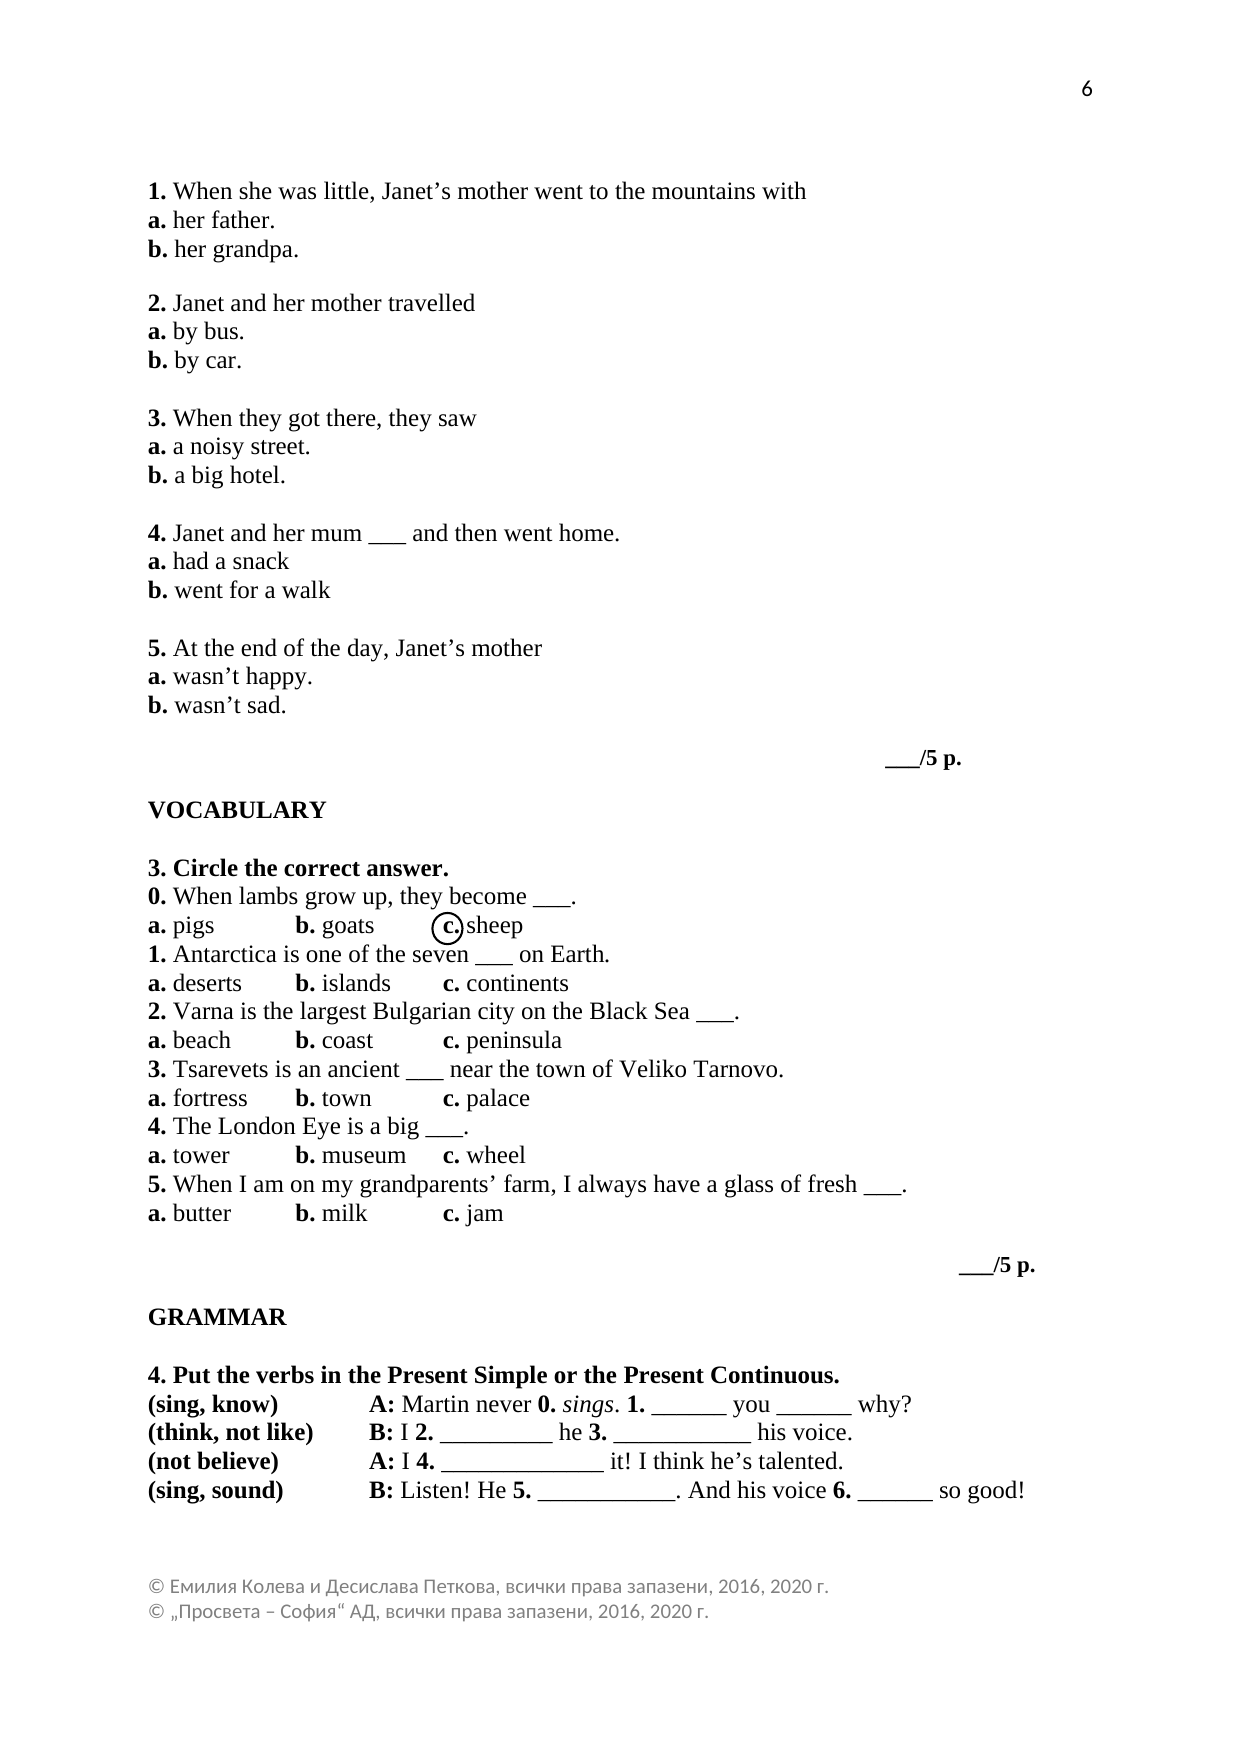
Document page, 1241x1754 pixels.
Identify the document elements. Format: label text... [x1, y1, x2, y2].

text 2. Varna is the largest Bulgarian city on the Black Sea ___. [148, 996, 1093, 1025]
text ___/5 p. [885, 1251, 1093, 1278]
text b. her grandpa. [148, 234, 1093, 263]
text b. went for a walk [148, 575, 1093, 604]
text 3. Circle the correct answer. [148, 853, 1093, 881]
text a. butter b. milk c. jam [148, 1198, 1093, 1226]
text a. pigs b. goats c. sheep [148, 910, 1093, 939]
text VOCABULARY [148, 795, 1093, 824]
text 2. Janet and her mother travelled [148, 288, 1093, 316]
text a. fortress b. town c. palace [148, 1083, 1093, 1111]
text 4. Put the verbs in the Present Simple or the Present Continuous. [148, 1360, 1093, 1389]
text 0. When lambs grow up, they become ___. [148, 881, 1093, 910]
text (think, not like) B: I 2. _________ he 3. ___________ his voice. [148, 1417, 1093, 1446]
text 3. When they got there, they saw [148, 403, 1093, 431]
text (sing, know) A: Martin never 0. sings. 1. ______ you ______ why? [148, 1389, 1093, 1417]
text a. by bus. [148, 316, 1093, 345]
text 3. Tsarevets is an ancient ___ near the town of Veliko Tarnovo. [148, 1054, 1093, 1083]
text 1. When she was little, Janet’s mother went to the mountains with [148, 176, 1093, 205]
text ___/5 p. [811, 744, 1093, 770]
text b. wasn’t sad. [148, 690, 1093, 719]
text a. wasn’t happy. [148, 661, 1093, 690]
text 4. The London Eye is a big ___. [148, 1111, 1093, 1140]
text (not believe) A: I 4. _____________ it! I think he’s talented. [148, 1446, 1093, 1475]
text a. deserts b. islands c. continents [148, 968, 1093, 996]
text b. by car. [148, 345, 1093, 374]
text (sing, sound) B: Listen! He 5. ___________. And his voice 6. ______ so good! [148, 1475, 1093, 1504]
text 5. When I am on my grandparents’ farm, I always have a glass of fresh ___. [148, 1169, 1093, 1198]
text b. a big hotel. [148, 460, 1093, 489]
text 4. Janet and her mum ___ and then went home. [148, 518, 1093, 546]
text 5. At the end of the day, Janet’s mother [148, 633, 1093, 661]
text 1. Antarctica is one of the seven ___ on Earth. [148, 939, 1093, 968]
text a. beach b. coast c. peninsula [148, 1025, 1093, 1054]
text а. her father. [148, 205, 1093, 234]
text GRAMMAR [148, 1302, 1093, 1331]
text a. had a snack [148, 546, 1093, 575]
text a. tower b. museum c. wheel [148, 1140, 1093, 1169]
text a. a noisy street. [148, 431, 1093, 460]
